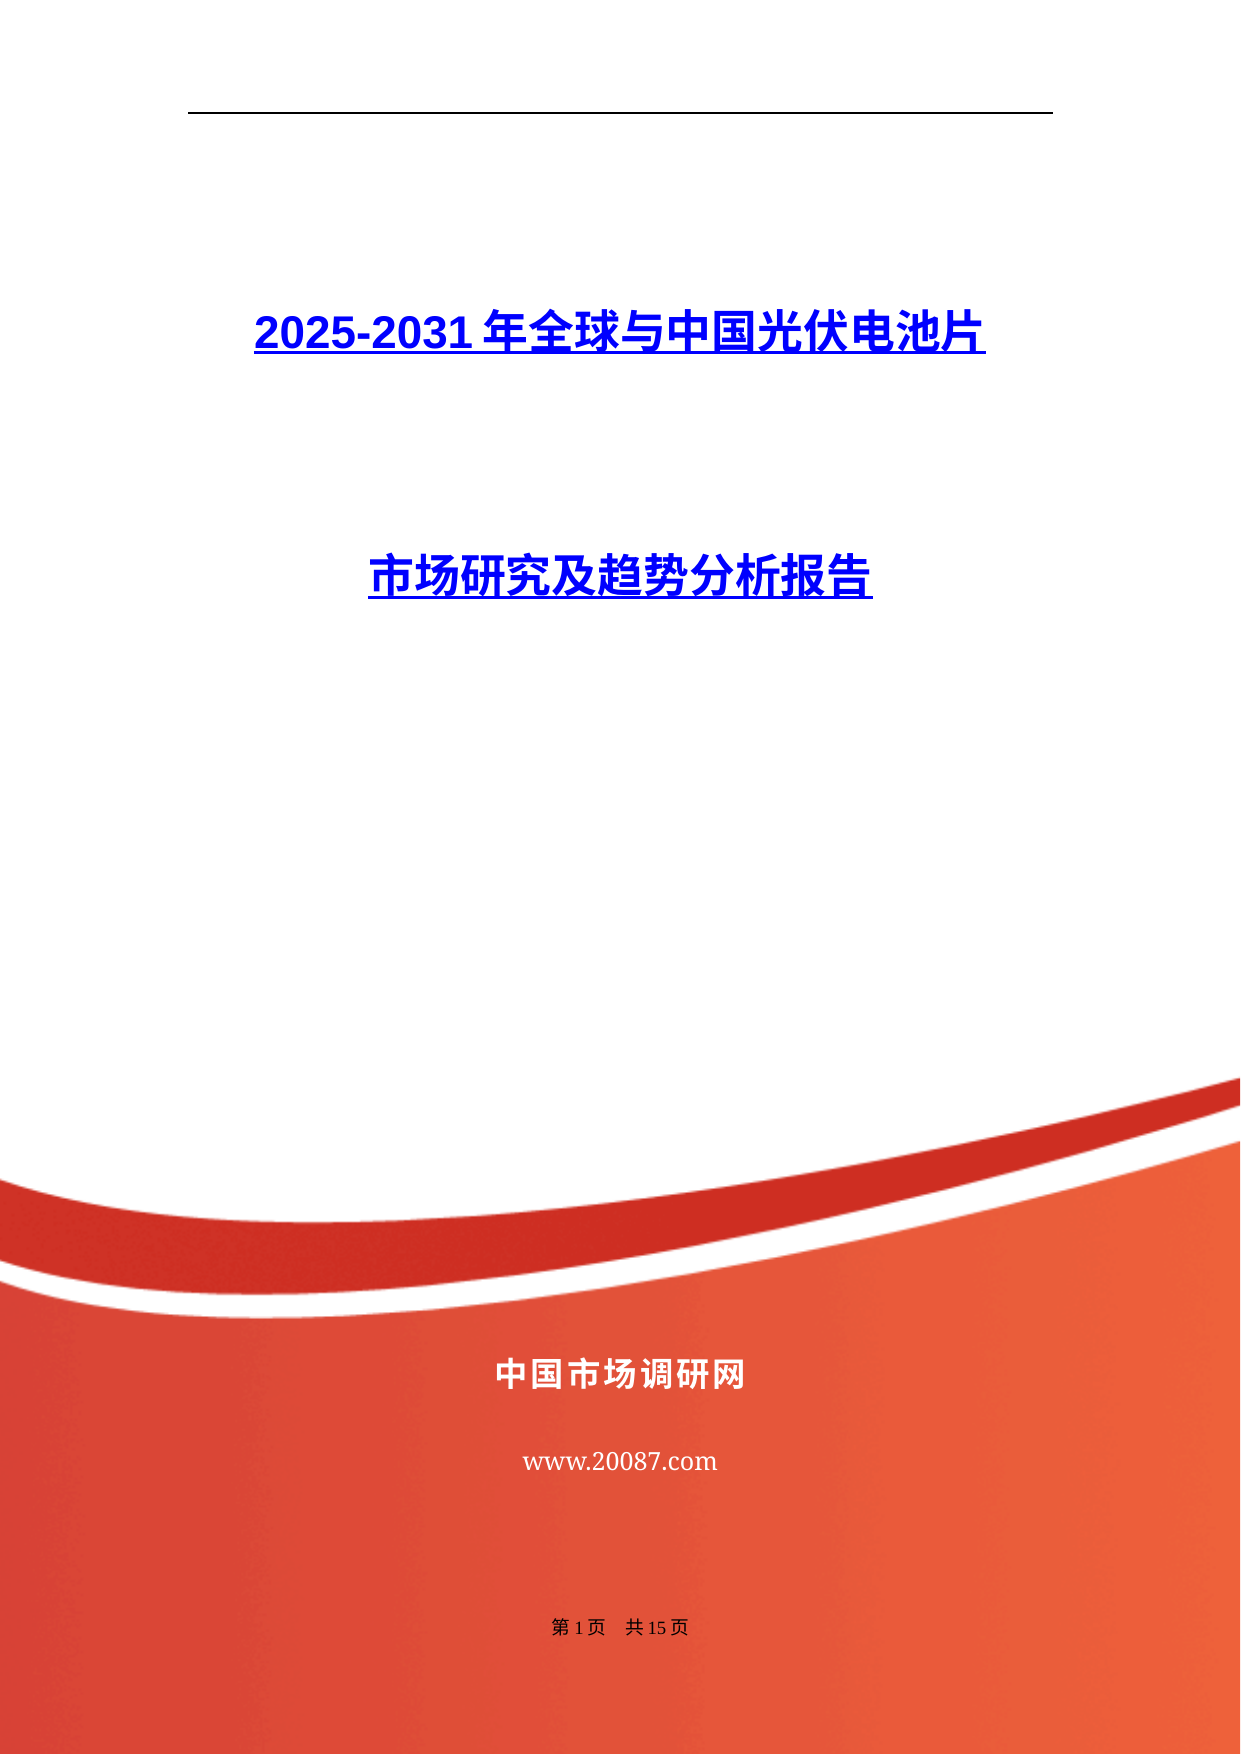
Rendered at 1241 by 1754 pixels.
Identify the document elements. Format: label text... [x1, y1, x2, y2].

table_header 2025-2031年全球与中国光伏电池片市场研究及趋势分析报告 [188, 207, 1053, 773]
picture [0, 1006, 1241, 1754]
subtitle 中国市场调研网 [187, 1339, 1053, 1404]
text www.20087.com [187, 1428, 1053, 1493]
